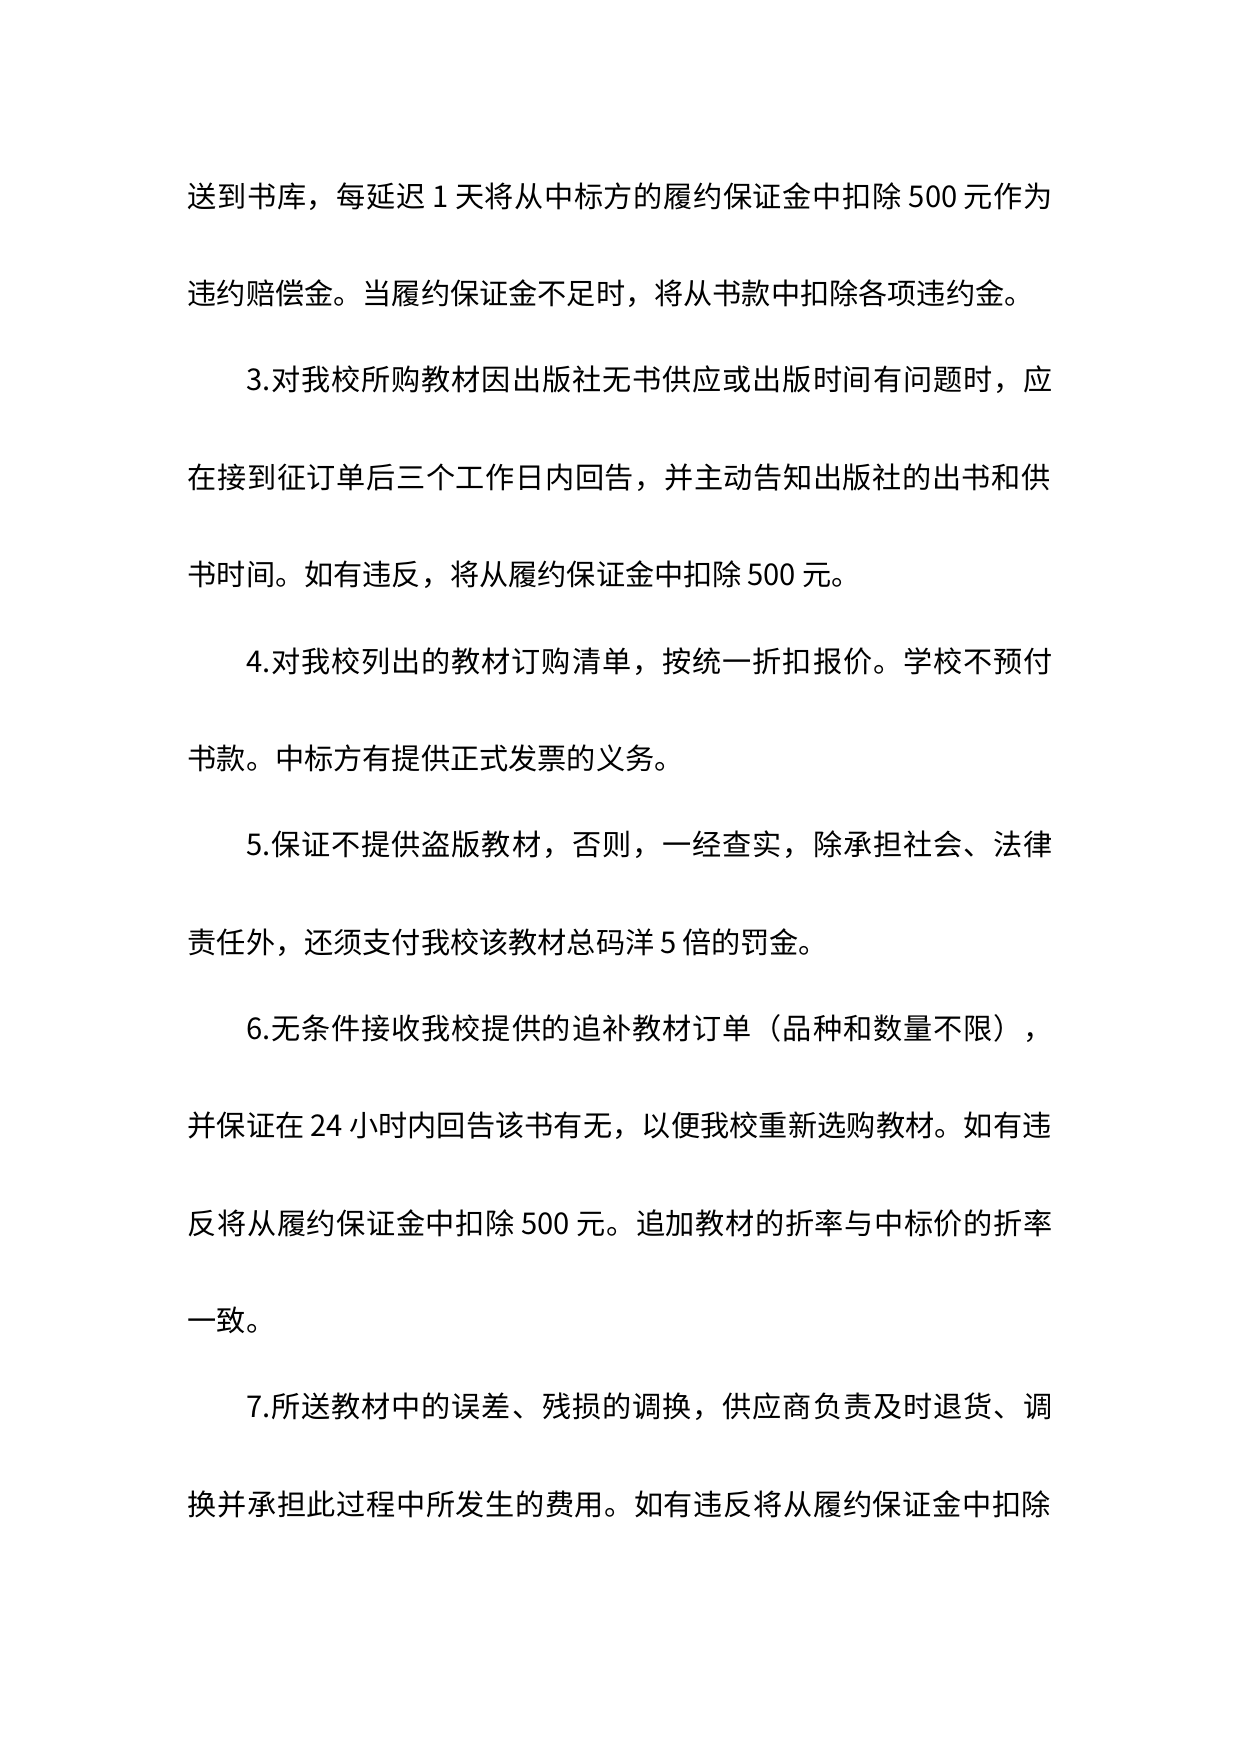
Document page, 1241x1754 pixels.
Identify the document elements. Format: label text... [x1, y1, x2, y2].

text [187, 162, 1053, 324]
text 4.对我校列出的教材订购清单，按统一折扣报价。学校不预付书款。中标方有提供正式发票的义务。 [187, 627, 1053, 789]
text 5.保证不提供盗版教材，否则，一经查实，除承担社会、法律责任外，还须支付我校该教材总码洋5倍的罚金。 [187, 810, 1053, 973]
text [187, 1373, 1053, 1535]
text 3.对我校所购教材因出版社无书供应或出版时间有问题时，应在接到征订单后三个工作日内回告，并主动告知出版社的出书和供书时间。如有违反，将从履约保证金中扣除500元。 [187, 346, 1053, 606]
text 6.无条件接收我校提供的追补教材订单（品种和数量不限），并保证在24小时内回告该书有无，以便我校重新选购教材。如有违反将从履约保证金中扣除500元。追加教材的折率与中标价的折率一致。 [187, 994, 1053, 1352]
